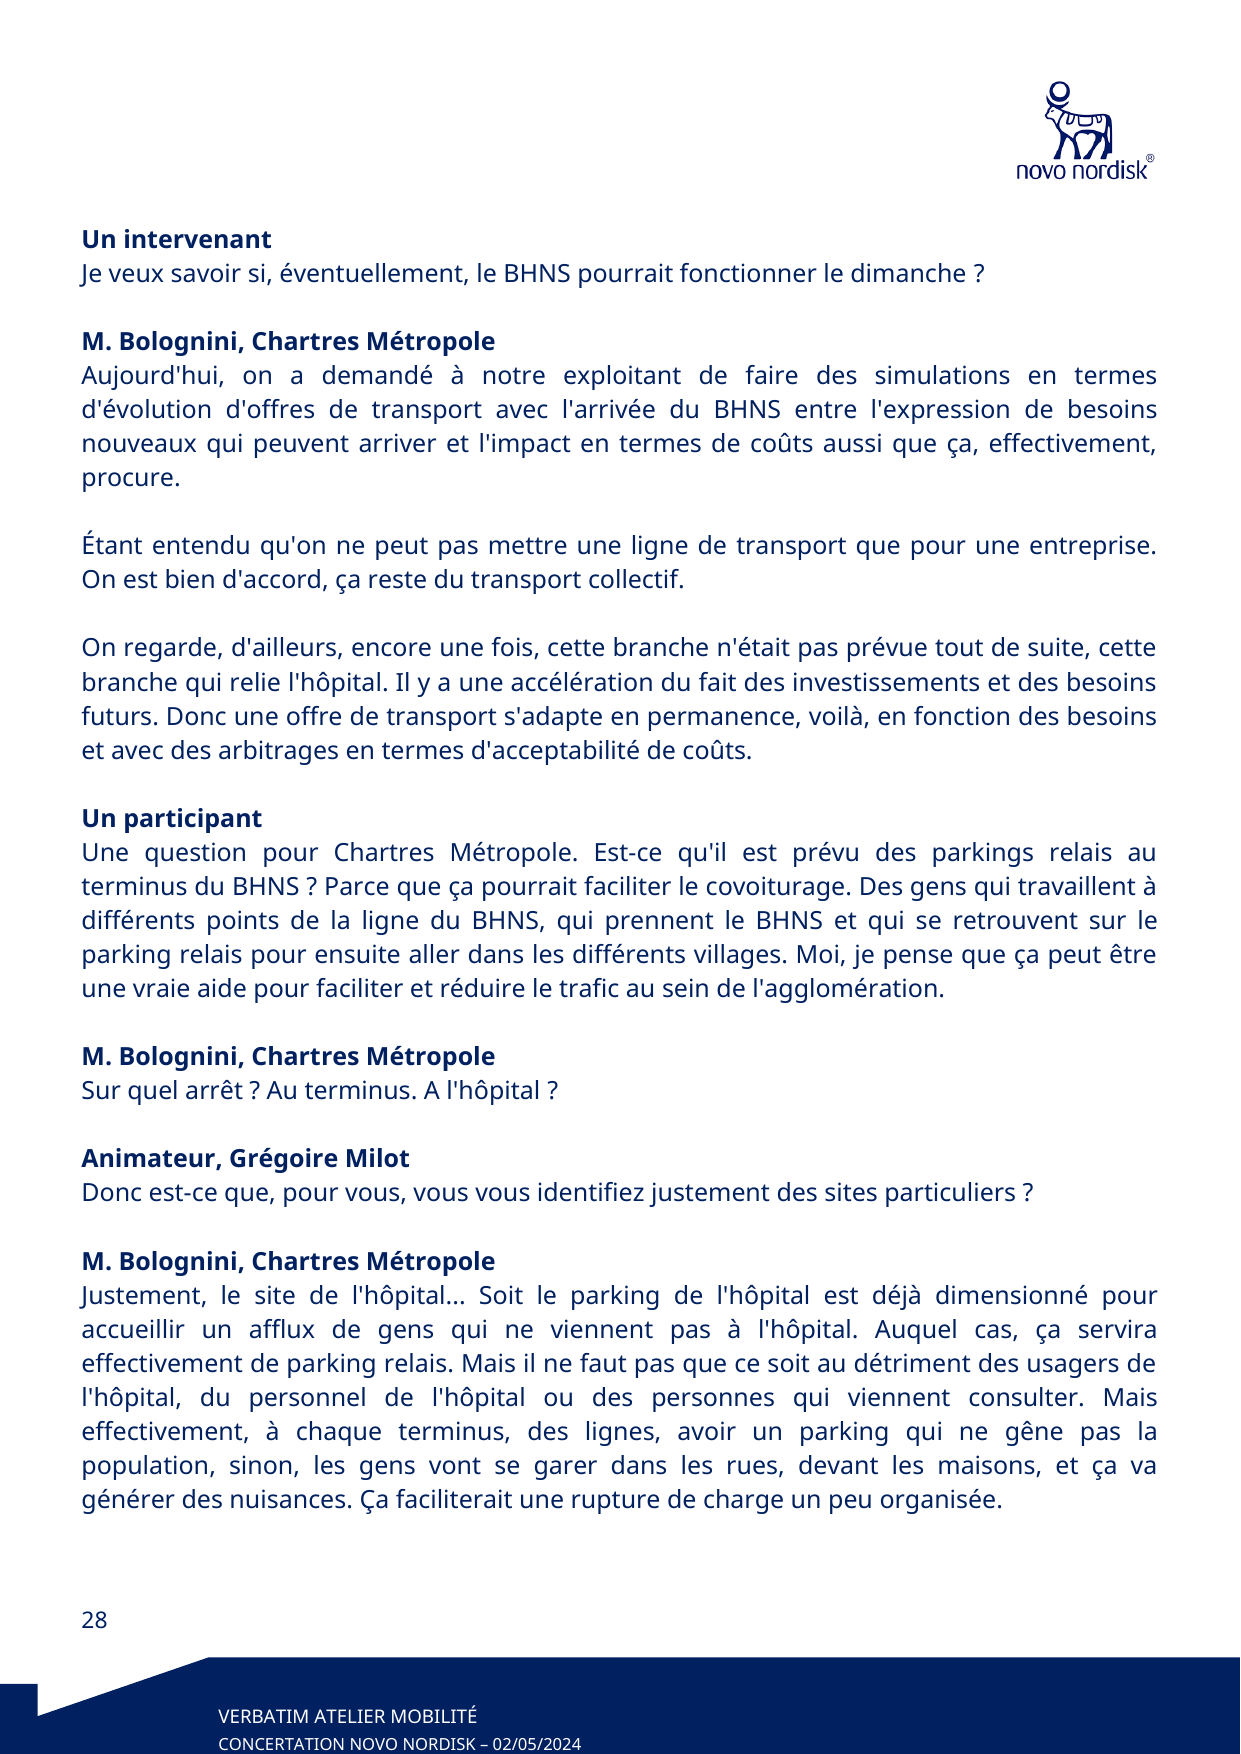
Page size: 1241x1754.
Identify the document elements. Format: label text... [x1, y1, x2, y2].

text Je veux savoir si, éventuellement, le BHNS pourrait fonctionner le dimanche ? [81, 255, 1159, 289]
text Une question pour Chartres Métropole. Est-ce qu'il est prévu des parkings relais au terminus du BHNS ? Parce que ça pourrait faciliter le covoiturage. Des gens qui travaillent à différents points de la ligne du BHNS, qui prennent le BHNS et qui se retrouvent sur le parking relais pour ensuite aller dans les différents villages. Moi, je pense que ça peut être une vraie aide pour faciliter et réduire le trafic au sein de l'agglomération. [81, 834, 1159, 1005]
text Étant entendu qu'on ne peut pas mettre une ligne de transport que pour une entreprise. On est bien d'accord, ça reste du transport collectif. [81, 528, 1159, 596]
text M. Bolognini, Chartres Métropole [81, 323, 1159, 358]
text Un intervenant [81, 221, 1159, 255]
picture [1012, 76, 1159, 184]
text M. Bolognini, Chartres Métropole [81, 1039, 1159, 1073]
text Aujourd'hui, on a demandé à notre exploitant de faire des simulations en termes d'évolution d'offres de transport avec l'arrivée du BHNS entre l'expression de besoins nouveaux qui peuvent arriver et l'impact en termes de coûts aussi que ça, effectivement, procure. [81, 358, 1159, 494]
text Donc est-ce que, pour vous, vous vous identifiez justement des sites particuliers ? [81, 1175, 1159, 1209]
text M. Bolognini, Chartres Métropole [81, 1243, 1159, 1277]
text Un participant [81, 800, 1159, 834]
text Justement, le site de l'hôpital... Soit le parking de l'hôpital est déjà dimensionné pour accueillir un afflux de gens qui ne viennent pas à l'hôpital. Auquel cas, ça servira effectivement de parking relais. Mais il ne faut pas que ce soit au détriment des usagers de l'hôpital, du personnel de l'hôpital ou des personnes qui viennent consulter. Mais effectivement, à chaque terminus, des lignes, avoir un parking qui ne gêne pas la population, sinon, les gens vont se garer dans les rues, devant les maisons, et ça va générer des nuisances. Ça faciliterait une rupture de charge un peu organisée. [81, 1277, 1159, 1516]
text On regarde, d'ailleurs, encore une fois, cette branche n'était pas prévue tout de suite, cette branche qui relie l'hôpital. Il y a une accélération du fait des investissements et des besoins futurs. Donc une offre de transport s'adapte en permanence, voilà, en fonction des besoins et avec des arbitrages en termes d'acceptabilité de coûts. [81, 630, 1159, 766]
text Animateur, Grégoire Milot [81, 1141, 1159, 1175]
text Sur quel arrêt ? Au terminus. A l'hôpital ? [81, 1073, 1159, 1107]
